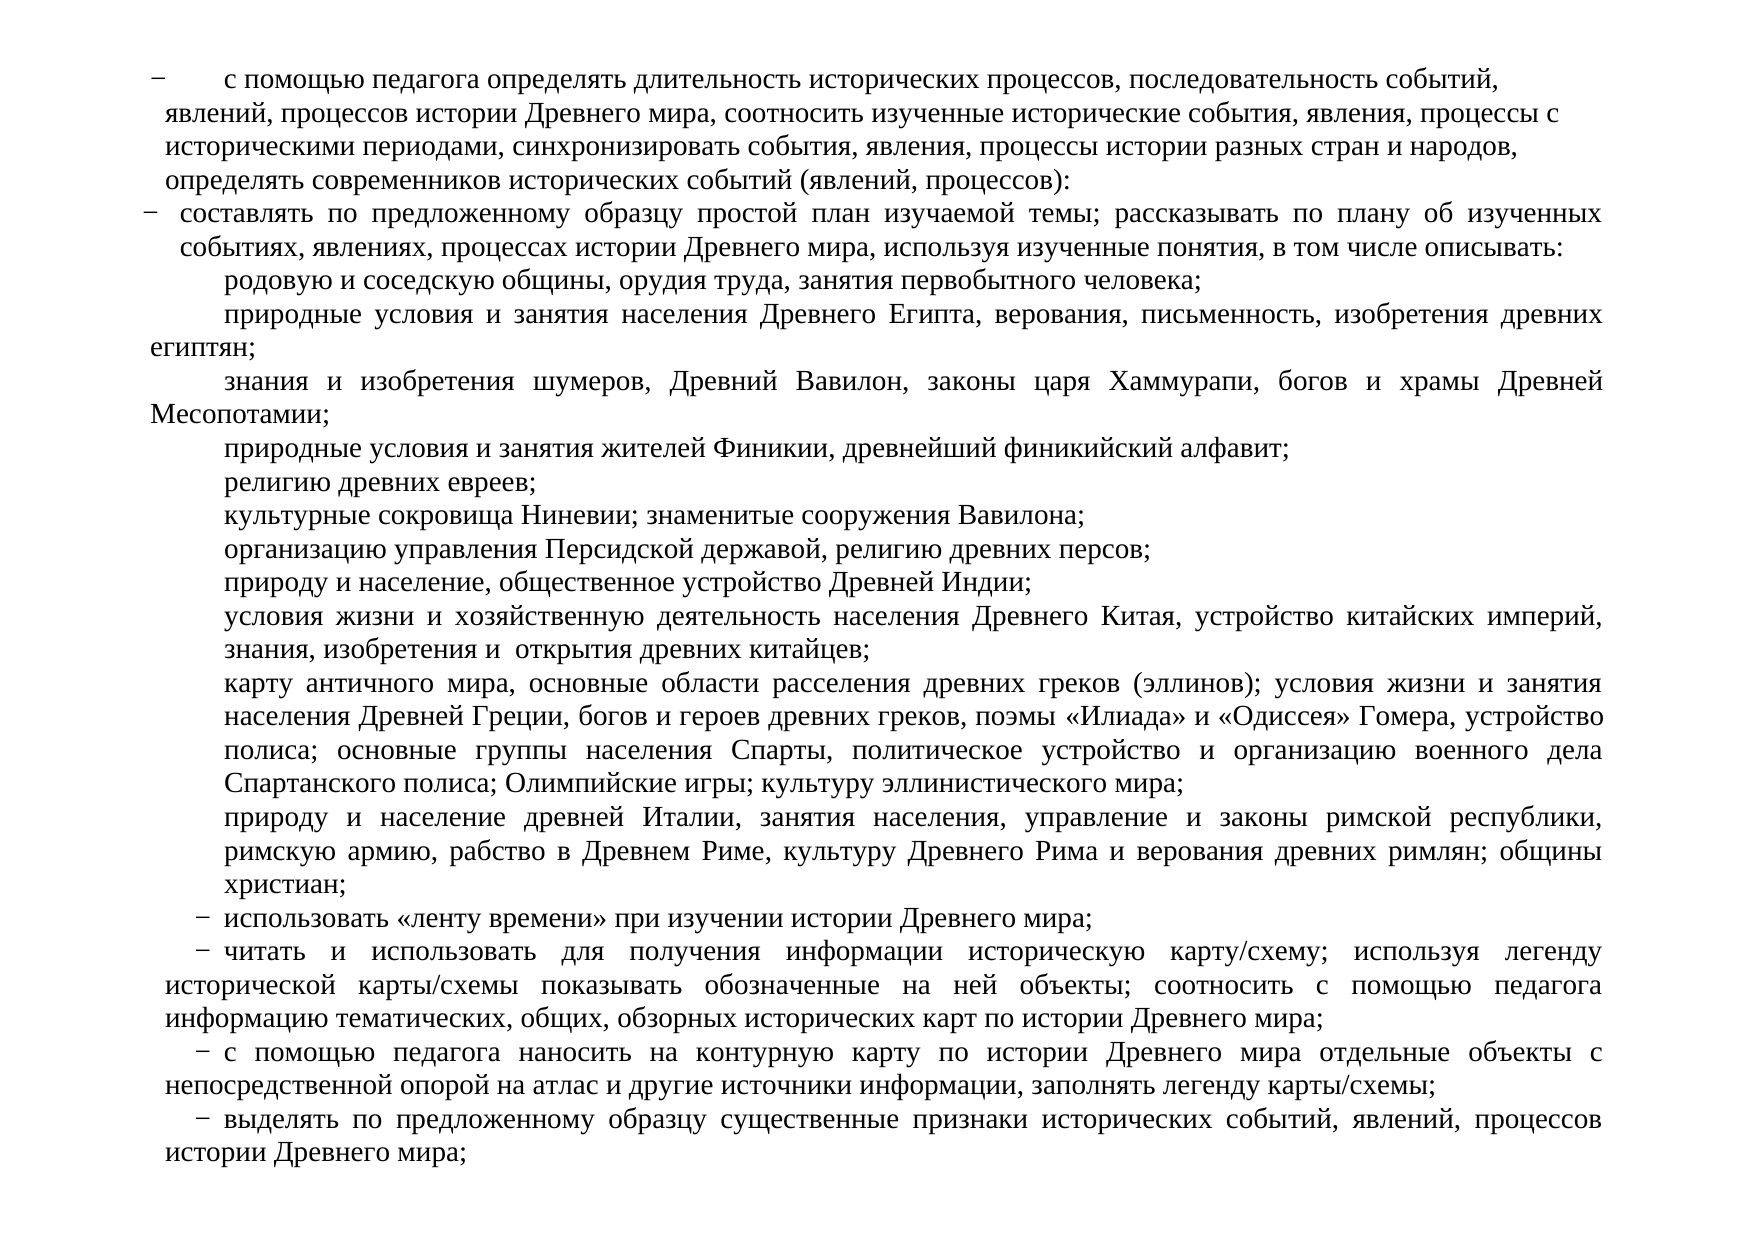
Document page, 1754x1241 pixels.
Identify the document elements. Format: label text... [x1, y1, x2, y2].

text карту античного мира, основные области расселения древних греков (эллинов); условия жизни и занятия населения Древней Греции, богов и героев древних греков, поэмы «Илиада» и «Одиссея» Гомера, устройство полиса; основные группы населения Спарты, политическое устройство и организацию военного дела Спартанского полиса; Олимпийские игры; культуру эллинистического мира; [224, 665, 1604, 799]
text условия жизни и хозяйственную деятельность населения Древнего Китая, устройство китайских империй, знания, изобретения и открытия древних китайцев; [224, 598, 1604, 665]
list выделять по предложенному образцу существенные признаки исторических событий, явлений, процессов истории Древнего мира; [165, 1101, 1604, 1168]
text религию древних евреев; [150, 464, 1604, 497]
text природу и население, общественное устройство Древней Индии; [150, 564, 1604, 598]
list составлять по предложенному образцу простой план изучаемой темы; рассказывать по плану об изученных событиях, явлениях, процессах истории Древнего мира, используя изученные понятия, в том числе описывать: [142, 195, 1604, 262]
text родовую и соседскую общины, орудия труда, занятия первобытного человека; [150, 262, 1604, 296]
text культурные сокровища Ниневии; знаменитые сооружения Вавилона; [150, 497, 1604, 531]
text природные условия и занятия населения Древнего Египта, верования, письменность, изобретения древних египтян; [150, 296, 1604, 363]
list с помощью педагога наносить на контурную карту по истории Древнего мира отдельные объекты с непосредственной опорой на атлас и другие источники информации, заполнять легенду карты/схемы; [165, 1034, 1604, 1101]
list читать и использовать для получения информации историческую карту/схему; используя легенду исторической карты/схемы показывать обозначенные на ней объекты; соотносить с помощью педагога информацию тематических, общих, обзорных исторических карт по истории Древнего мира; [165, 933, 1604, 1034]
list с помощью педагога определять длительность исторических процессов, последовательность событий, явлений, процессов истории Древнего мира, соотносить изученные исторические события, явления, процессы с историческими периодами, синхронизировать события, явления, процессы истории разных стран и народов, определять современников исторических событий (явлений, процессов): [150, 61, 1604, 195]
text природные условия и занятия жителей Финикии, древнейший финикийский алфавит; [150, 430, 1604, 464]
text природу и население древней Италии, занятия населения, управление и законы римской республики, римскую армию, рабство в Древнем Риме, культуру Древнего Рима и верования древних римлян; общины христиан; [224, 799, 1604, 900]
text знания и изобретения шумеров, Древний Вавилон, законы царя Хаммурапи, богов и храмы Древней Месопотамии; [150, 363, 1604, 430]
text организацию управления Персидской державой, религию древних персов; [150, 531, 1604, 564]
list использовать «ленту времени» при изучении истории Древнего мира; [165, 900, 1604, 933]
